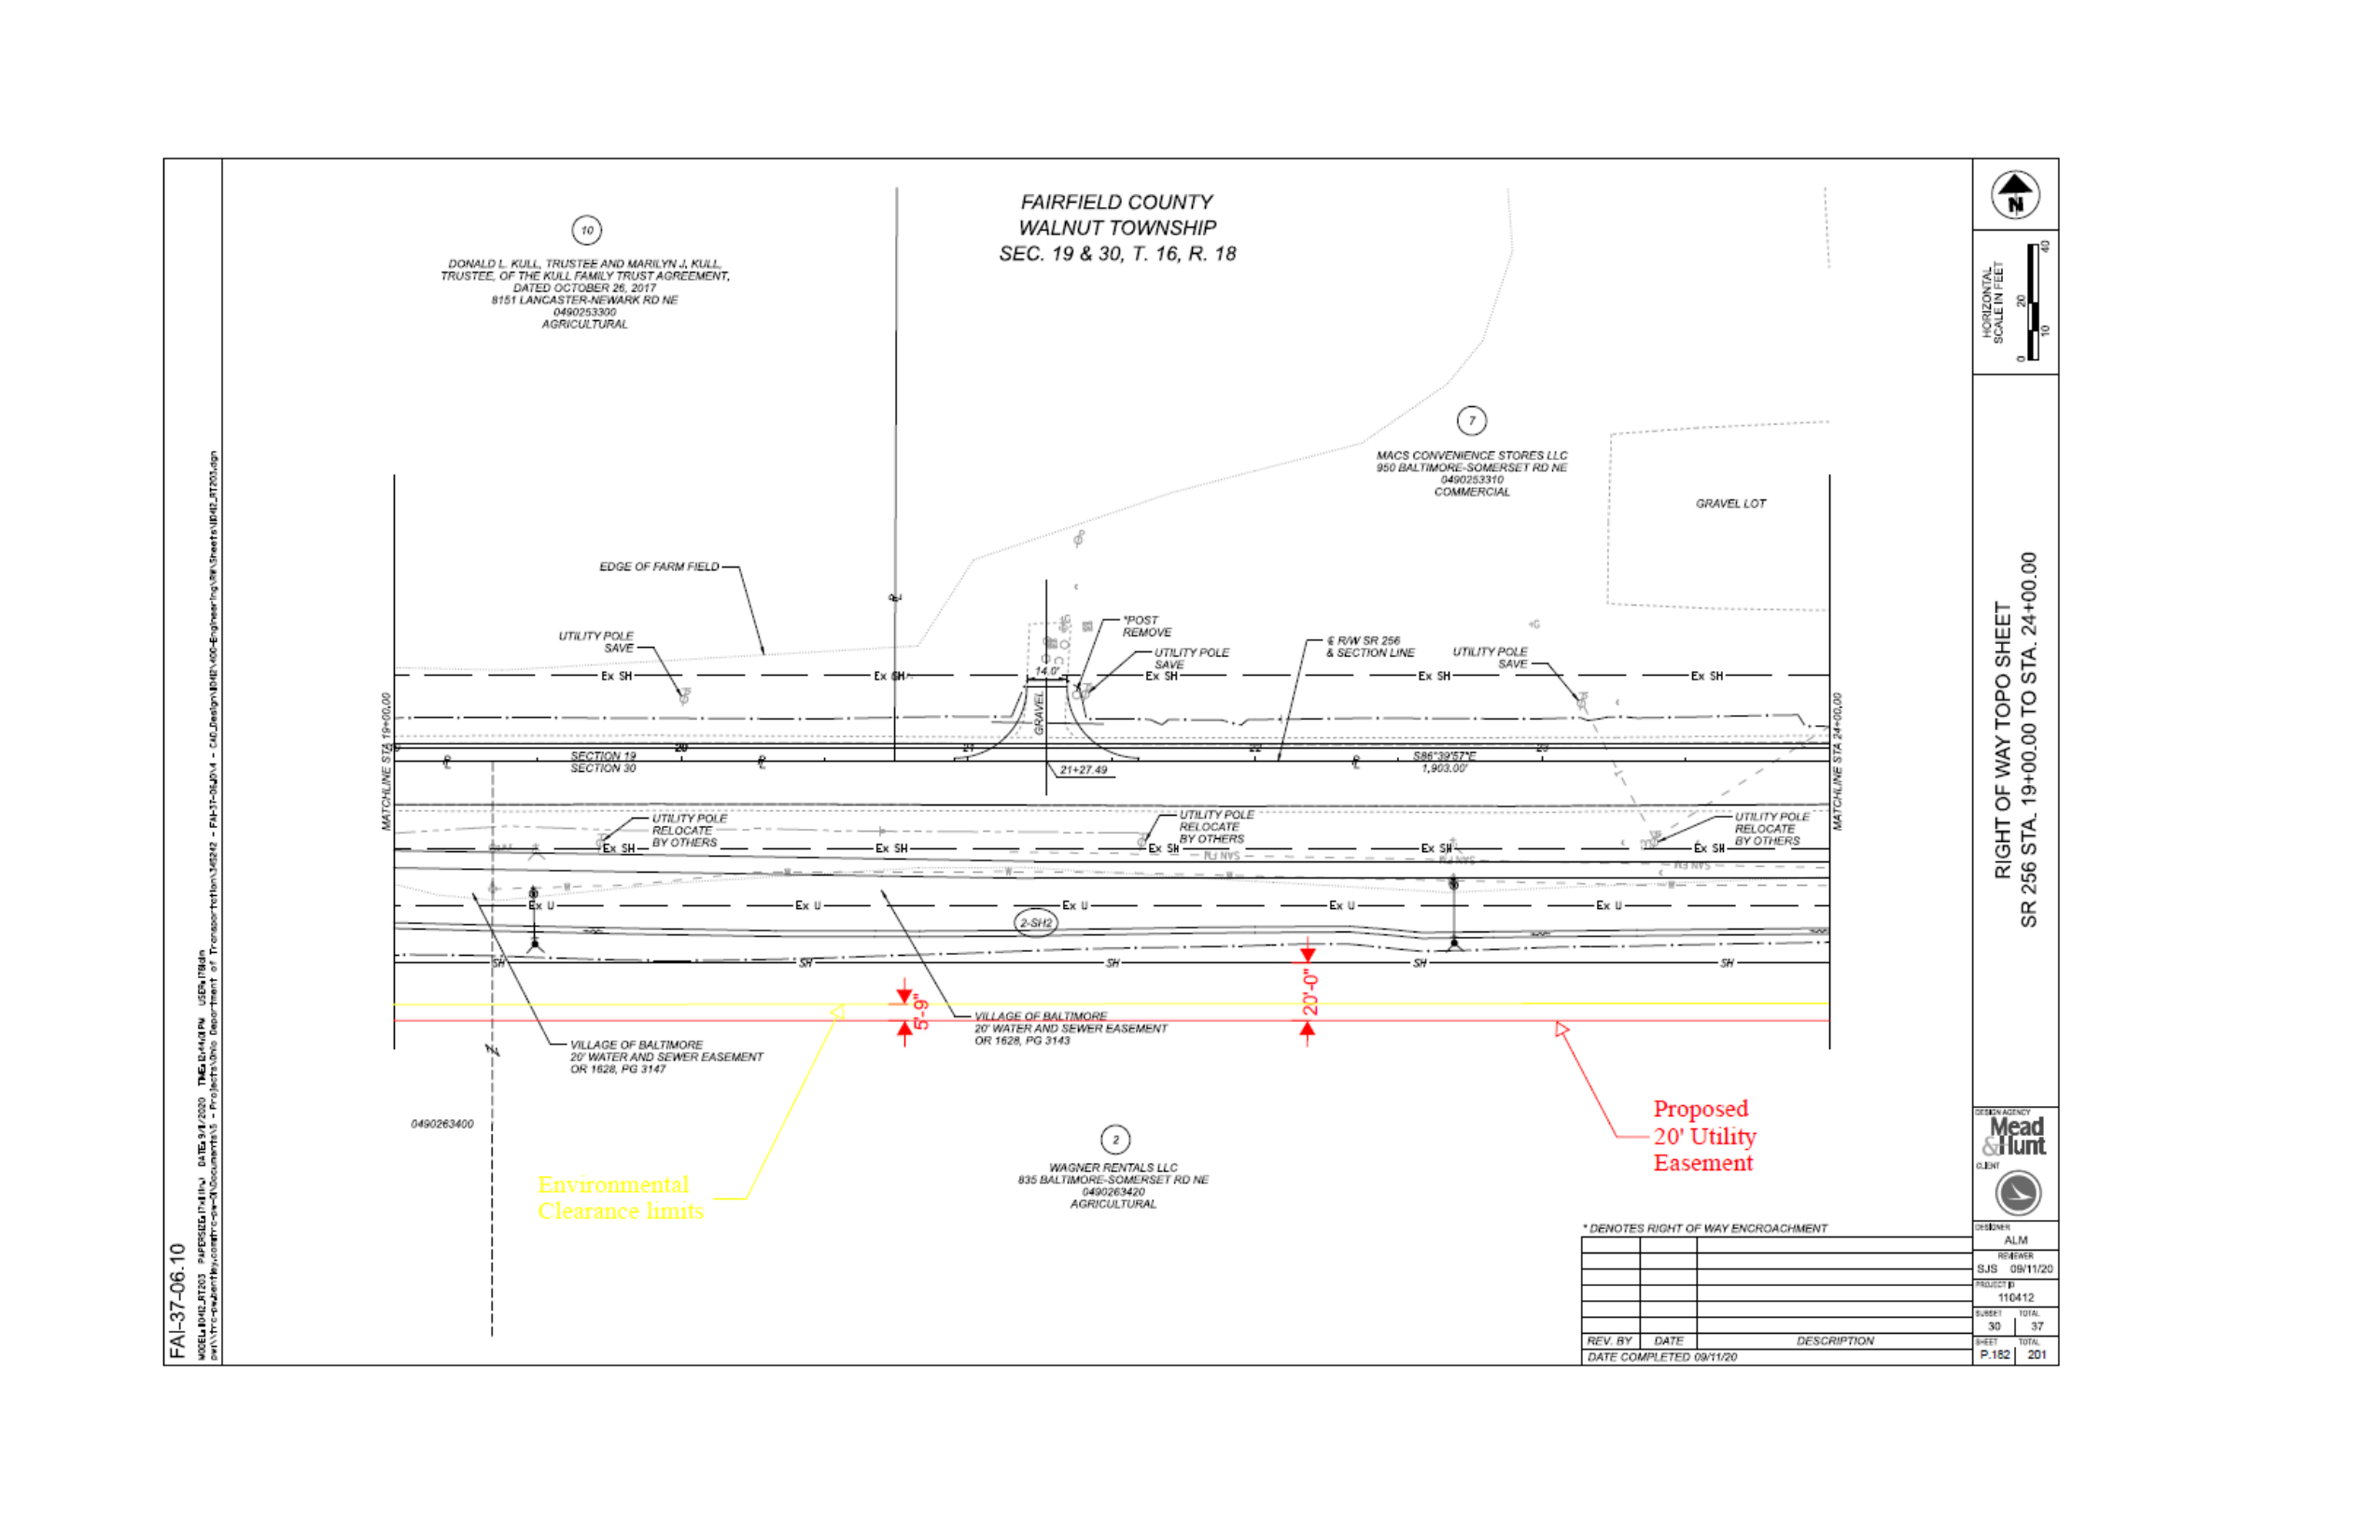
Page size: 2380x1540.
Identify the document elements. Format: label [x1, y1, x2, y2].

picture [140, 140, 2083, 1390]
